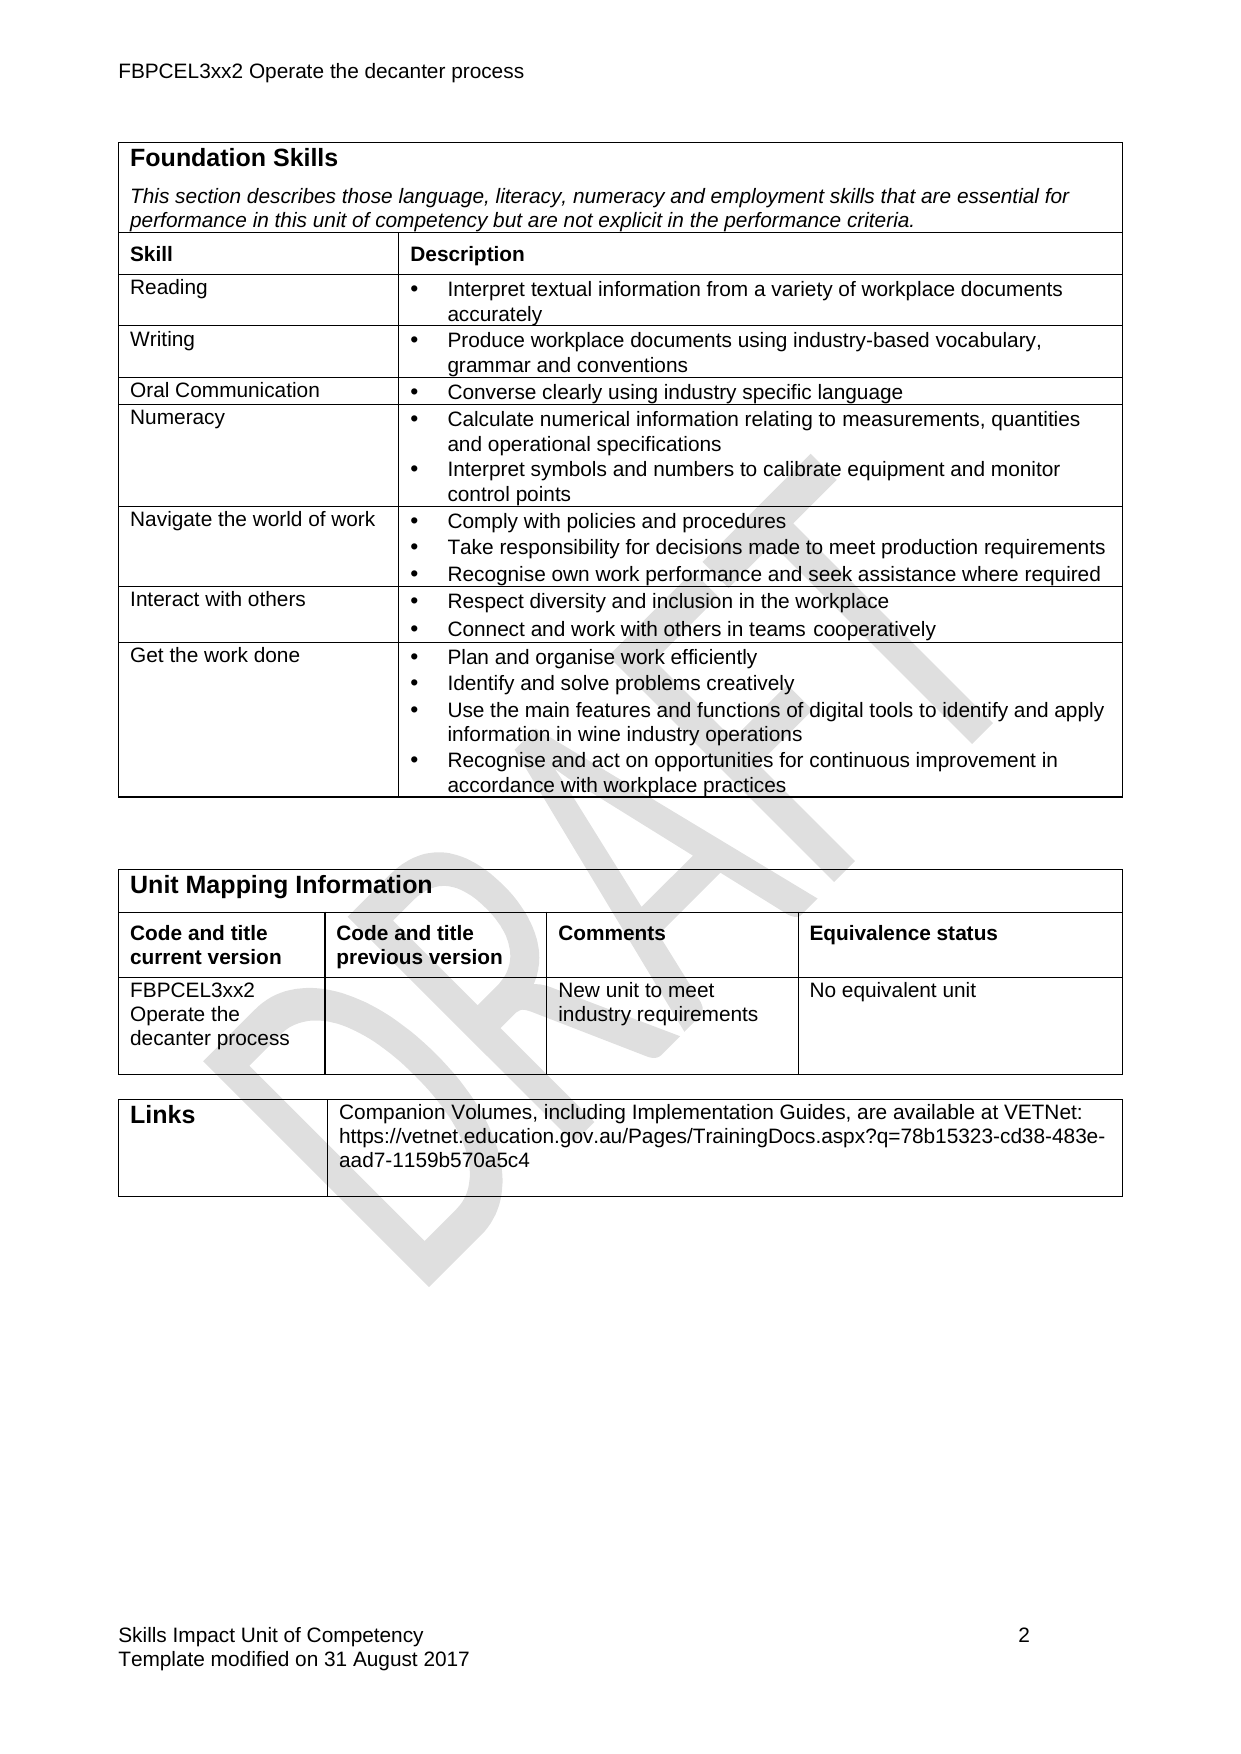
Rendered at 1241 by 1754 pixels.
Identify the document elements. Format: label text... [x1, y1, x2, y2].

table_cell Comply with policies and procedures Take responsibility for decisions made to meet production requirements Recognise own work performance and seek assistance where required [399, 507, 1122, 586]
table_header Companion Volumes, including Implementation Guides, are available at VETNet: https://vetnet.education.gov.au/Pages/TrainingDocs.aspx?q=78b15323-cd38-483e-aad7-1159b570a5c4 [328, 1100, 1122, 1196]
table_cell Equivalence status [799, 913, 1122, 977]
table_header Foundation Skills This section describes those language, literacy, numeracy and employment skills that are essential for performance in this unit of competency but are not explicit in the performance criteria. [119, 143, 1122, 232]
table_cell Converse clearly using industry specific language [399, 378, 1122, 404]
table_cell [326, 978, 546, 1074]
table_cell Description [399, 233, 1122, 274]
table_cell No equivalent unit [799, 978, 1122, 1074]
table_cell Calculate numerical information relating to measurements, quantities and operational specifications Interpret symbols and numbers to calibrate equipment and monitor control points [399, 405, 1122, 506]
table_cell FBPCEL3xx2 Operate the decanter process [119, 978, 324, 1074]
table_cell Code and title previous version [326, 913, 546, 977]
table_cell Skill [119, 233, 398, 274]
table_cell Reading [119, 275, 398, 325]
table_cell Produce workplace documents using industry-based vocabulary, grammar and conventions [399, 326, 1122, 377]
table_cell Code and title current version [119, 913, 324, 977]
table_cell Interact with others [119, 587, 398, 642]
table_cell Plan and organise work efficiently Identify and solve problems creatively Use the main features and functions of digital tools to identify and apply information in wine industry operations Recognise and act on opportunities for continuous improvement in accordance with workplace practices [399, 643, 1122, 796]
table_cell Comments [547, 913, 798, 977]
table_cell Numeracy [119, 405, 398, 506]
table_cell Writing [119, 326, 398, 377]
table_cell Interpret textual information from a variety of workplace documents accurately [399, 275, 1122, 325]
table_header Unit Mapping Information [119, 870, 1122, 912]
table_header Links [119, 1100, 327, 1196]
table_cell Respect diversity and inclusion in the workplace Connect and work with others in teams cooperatively [399, 587, 1122, 642]
table_cell Get the work done [119, 643, 398, 796]
table_cell New unit to meet industry requirements [547, 978, 798, 1074]
table_cell Navigate the world of work [119, 507, 398, 586]
table_cell Oral Communication [119, 378, 398, 404]
